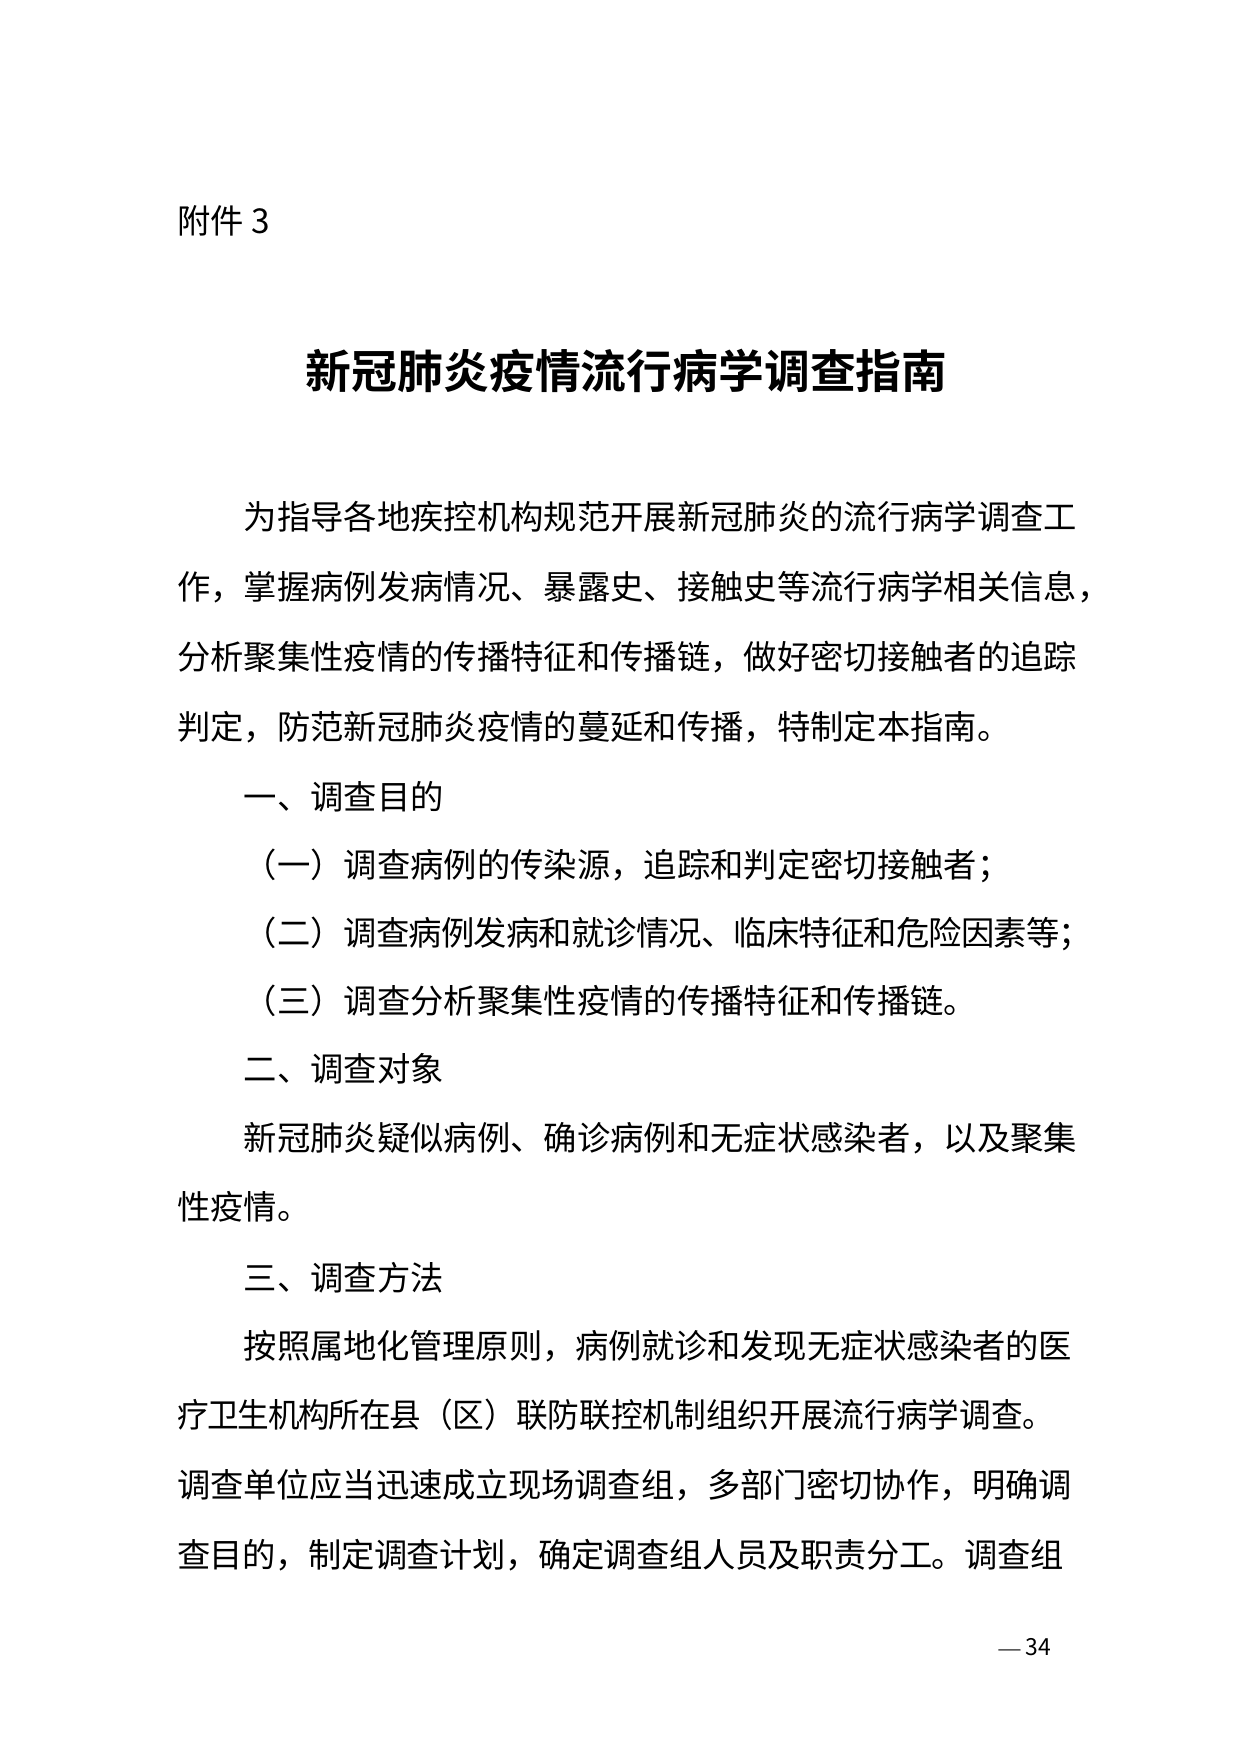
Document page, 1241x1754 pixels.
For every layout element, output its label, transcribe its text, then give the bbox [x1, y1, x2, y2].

text 附件 3 [177, 195, 1103, 243]
text 二、调查对象 [244, 1043, 1103, 1091]
text 三、调查方法 [244, 1251, 1103, 1299]
text （三）调查分析聚集性疫情的传播特征和传播链。 [244, 975, 1103, 1023]
text （二）调查病例发病和就诊情况、临床特征和危险因素等； [244, 907, 1103, 955]
text 为指导各地疾控机构规范开展新冠肺炎的流行病学调查工作，掌握病例发病情况、暴露史、接触史等流行病学相关信息，分析聚集性疫情的传播特征和传播链，做好密切接触者的追踪判定，防范新冠肺炎疫情的蔓延和传播，特制定本指南。 [177, 491, 1077, 749]
text 新冠肺炎疑似病例、确诊病例和无症状感染者，以及聚集性疫情。 [177, 1111, 1080, 1229]
text （一）调查病例的传染源，追踪和判定密切接触者； [244, 839, 1103, 887]
text 一、调查目的 [244, 771, 1103, 819]
text 新冠肺炎疫情流行病学调查指南 [242, 335, 1011, 402]
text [177, 1319, 1092, 1577]
